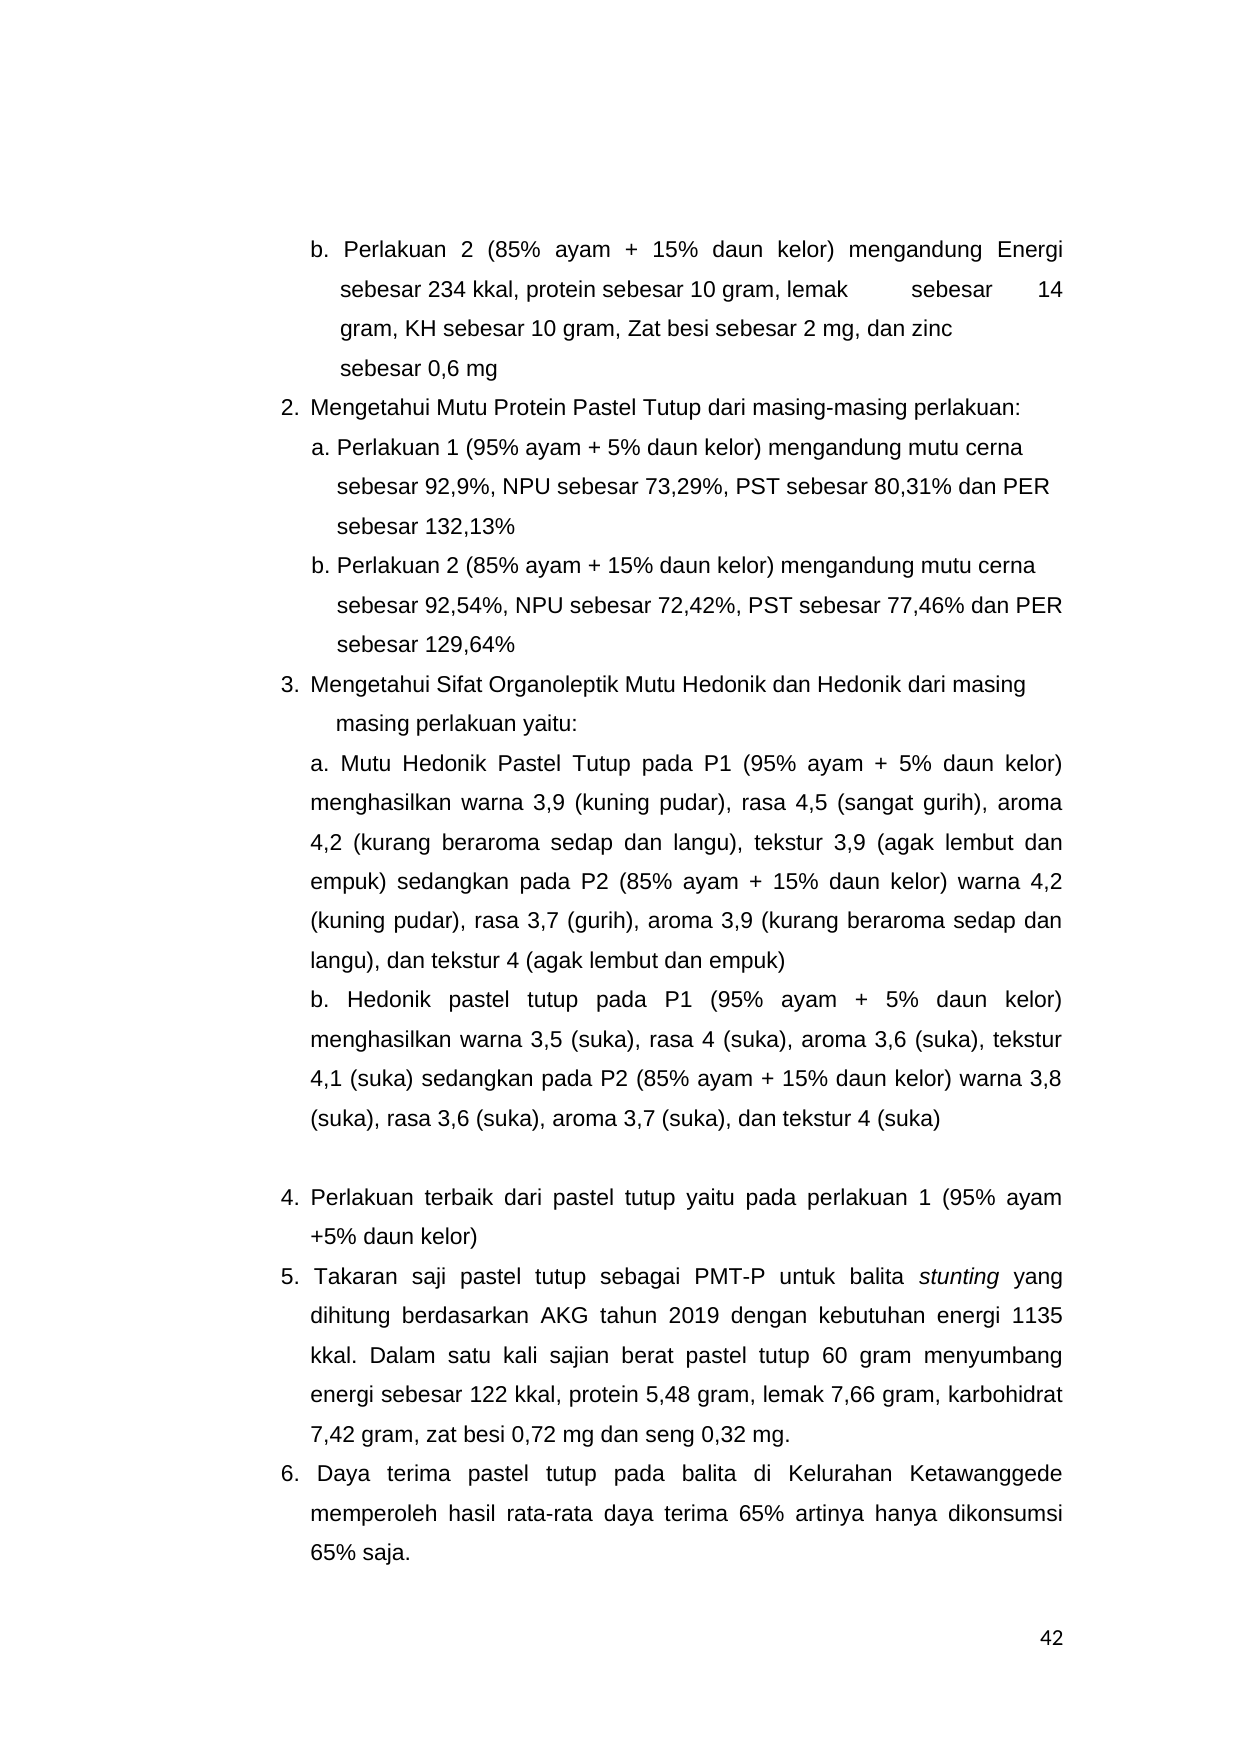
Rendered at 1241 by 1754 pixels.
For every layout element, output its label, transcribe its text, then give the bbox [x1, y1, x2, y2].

text 4. Perlakuan terbaik dari pastel tutup yaitu pada perlakuan 1 (95% ayam +5% daun kelor) [281, 1184, 1063, 1249]
text masing perlakuan yaitu: [310, 710, 1063, 736]
list Mengetahui Sifat Organoleptik Mutu Hedonik dan Hedonik dari masing [281, 671, 1063, 697]
list sebesar 92,54%, NPU sebesar 72,42%, PST sebesar 77,46% dan PER [311, 592, 1063, 618]
text b. Hedonik pastel tutup pada P1 (95% ayam + 5% daun kelor) menghasilkan warna 3,5 (suka), rasa 4 (suka), aroma 3,6 (suka), tekstur 4,1 (suka) sedangkan pada P2 (85% ayam + 15% daun kelor) warna 3,8 (suka), rasa 3,6 (suka), aroma 3,7 (suka), dan tekstur 4 (suka) [310, 986, 1063, 1131]
list Mengetahui Mutu Protein Pastel Tutup dari masing-masing perlakuan: [281, 394, 1063, 421]
list b. Perlakuan 2 (85% ayam + 15% daun kelor) mengandung mutu cerna [311, 552, 1063, 578]
text 5. Takaran saji pastel tutup sebagai PMT-P untuk balita stunting yang dihitung berdasarkan AKG tahun 2019 dengan kebutuhan energi 1135 kkal. Dalam satu kali sajian berat pastel tutup 60 gram menyumbang energi sebesar 122 kkal, protein 5,48 gram, lemak 7,66 gram, karbohidrat 7,42 gram, zat besi 0,72 mg dan seng 0,32 mg. [281, 1263, 1063, 1447]
list sebesar 92,9%, NPU sebesar 73,29%, PST sebesar 80,31% dan PER [311, 473, 1063, 499]
text 6. Daya terima pastel tutup pada balita di Kelurahan Ketawanggede memperoleh hasil rata-rata daya terima 65% artinya hanya dikonsumsi 65% saja. [281, 1460, 1063, 1565]
list b. Perlakuan 2 (85% ayam + 15% daun kelor) mengandung Energi sebesar 234 kkal, protein sebesar 10 gram, lemak sebesar 14 gram, KH sebesar 10 gram, Zat besi sebesar 2 mg, dan zinc sebesar 0,6 mg [310, 236, 1063, 381]
text a. Mutu Hedonik Pastel Tutup pada P1 (95% ayam + 5% daun kelor) menghasilkan warna 3,9 (kuning pudar), rasa 4,5 (sangat gurih), aroma 4,2 (kurang beraroma sedap dan langu), tekstur 3,9 (agak lembut dan empuk) sedangkan pada P2 (85% ayam + 15% daun kelor) warna 4,2 (kuning pudar), rasa 3,7 (gurih), aroma 3,9 (kurang beraroma sedap dan langu), dan tekstur 4 (agak lembut dan empuk) [310, 749, 1063, 973]
list sebesar 129,64% [311, 631, 1063, 657]
list sebesar 132,13% [311, 513, 1063, 539]
list a. Perlakuan 1 (95% ayam + 5% daun kelor) mengandung mutu cerna [311, 434, 1063, 460]
